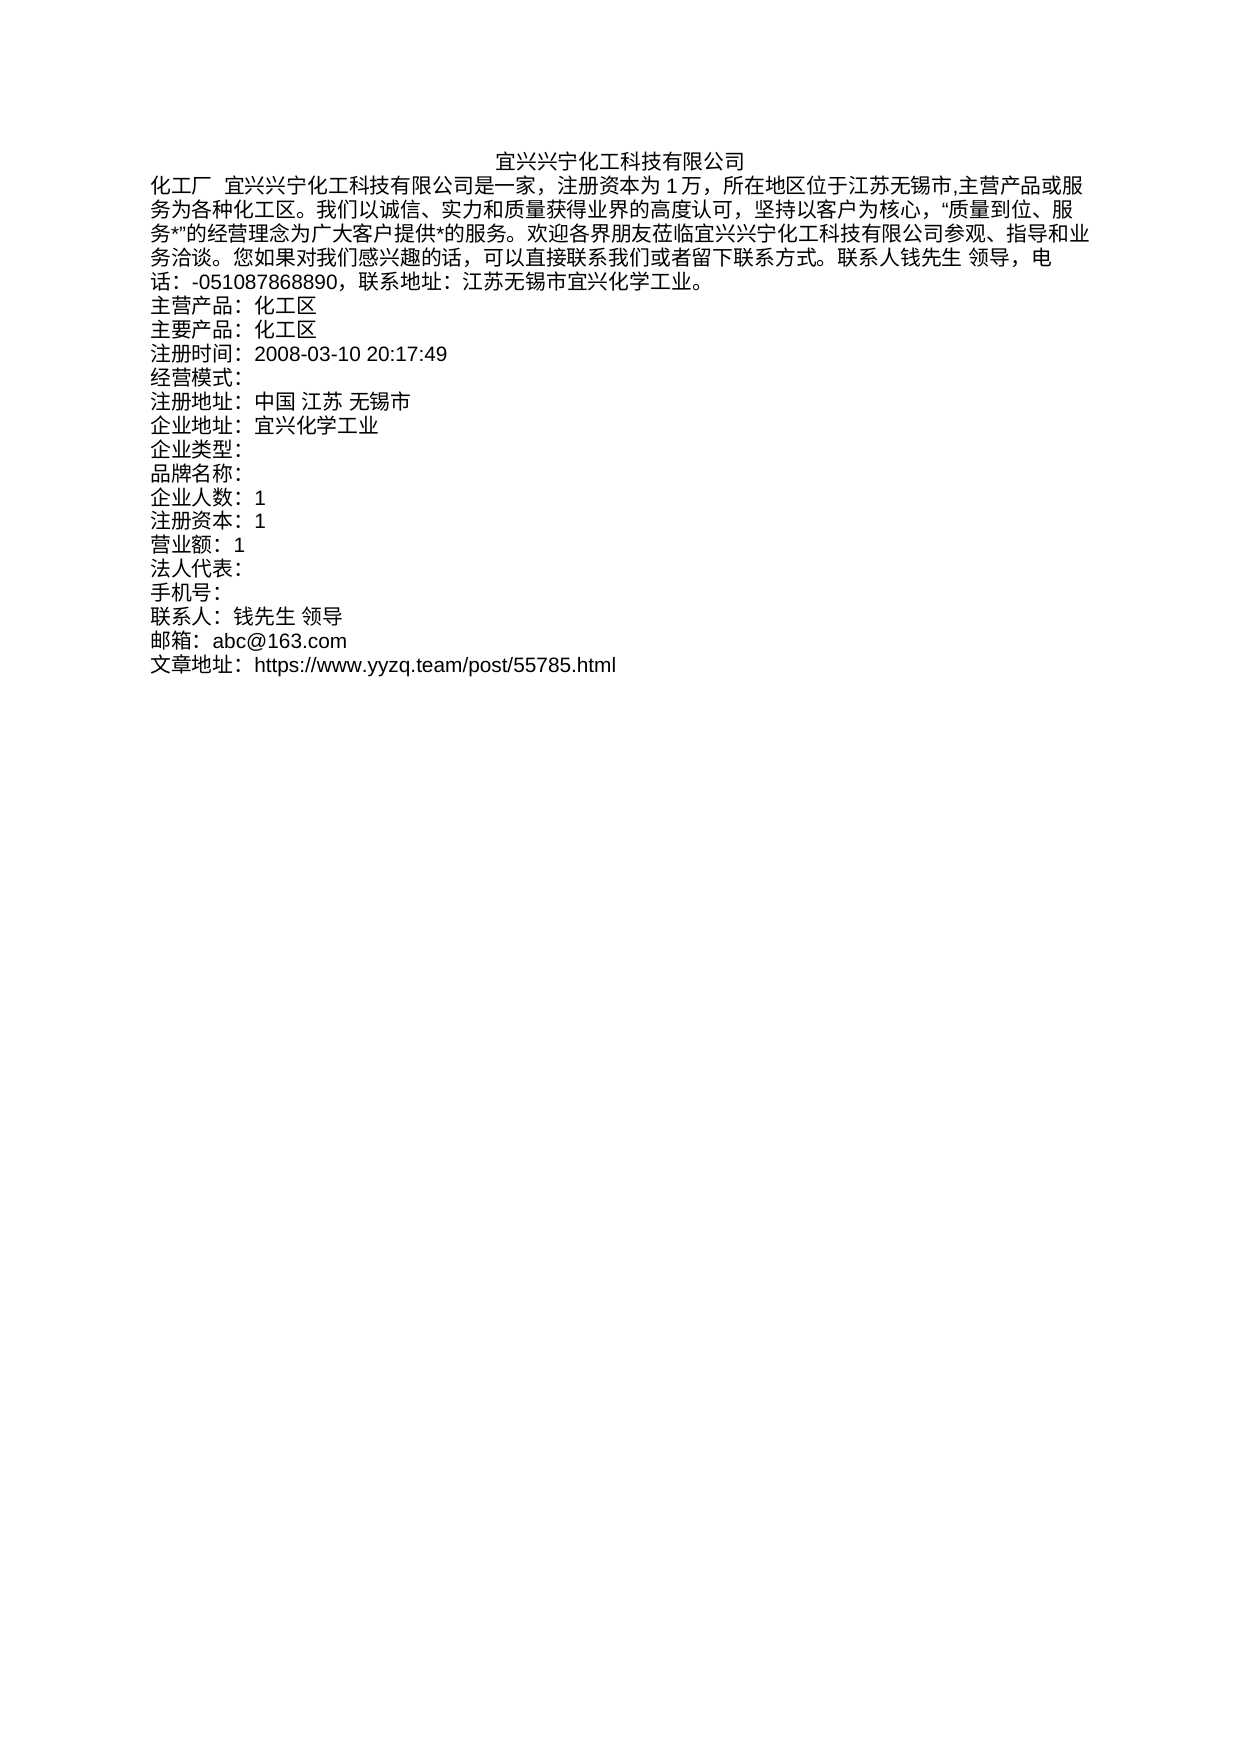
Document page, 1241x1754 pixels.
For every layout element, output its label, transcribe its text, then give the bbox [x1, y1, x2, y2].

text 品牌名称： [150, 461, 1090, 485]
text 宜兴兴宁化工科技有限公司 [150, 150, 1090, 174]
text 企业地址：宜兴化学工业 [150, 413, 1090, 437]
text 化工厂 宜兴兴宁化工科技有限公司是一家，注册资本为1万，所在地区位于江苏无锡市,主营产品或服务为各种化工区。我们以诚信、实力和质量获得业界的高度认可，坚持以客户为核心，“质量到位、服务*”的经营理念为广大客户提供*的服务。欢迎各界朋友莅临宜兴兴宁化工科技有限公司参观、指导和业务洽谈。您如果对我们感兴趣的话，可以直接联系我们或者留下联系方式。联系人钱先生 领导，电话：-051087868890，联系地址：江苏无锡市宜兴化学工业。 [150, 174, 1090, 294]
text 企业人数：1 [150, 485, 1090, 509]
text 主营产品：化工区 [150, 294, 1090, 318]
text 经营模式： [150, 366, 1090, 389]
text 注册地址：中国 江苏 无锡市 [150, 389, 1090, 413]
text 企业类型： [150, 437, 1090, 461]
text 手机号： [150, 581, 1090, 605]
text 营业额：1 [150, 533, 1090, 557]
text 法人代表： [150, 557, 1090, 581]
text 主要产品：化工区 [150, 318, 1090, 342]
text 邮箱：abc@163.com [150, 629, 1090, 653]
text 注册时间：2008-03-10 20:17:49 [150, 342, 1090, 366]
text 文章地址：https://www.yyzq.team/post/55785.html [150, 653, 1090, 677]
text 注册资本：1 [150, 509, 1090, 533]
text 联系人：钱先生 领导 [150, 605, 1090, 629]
